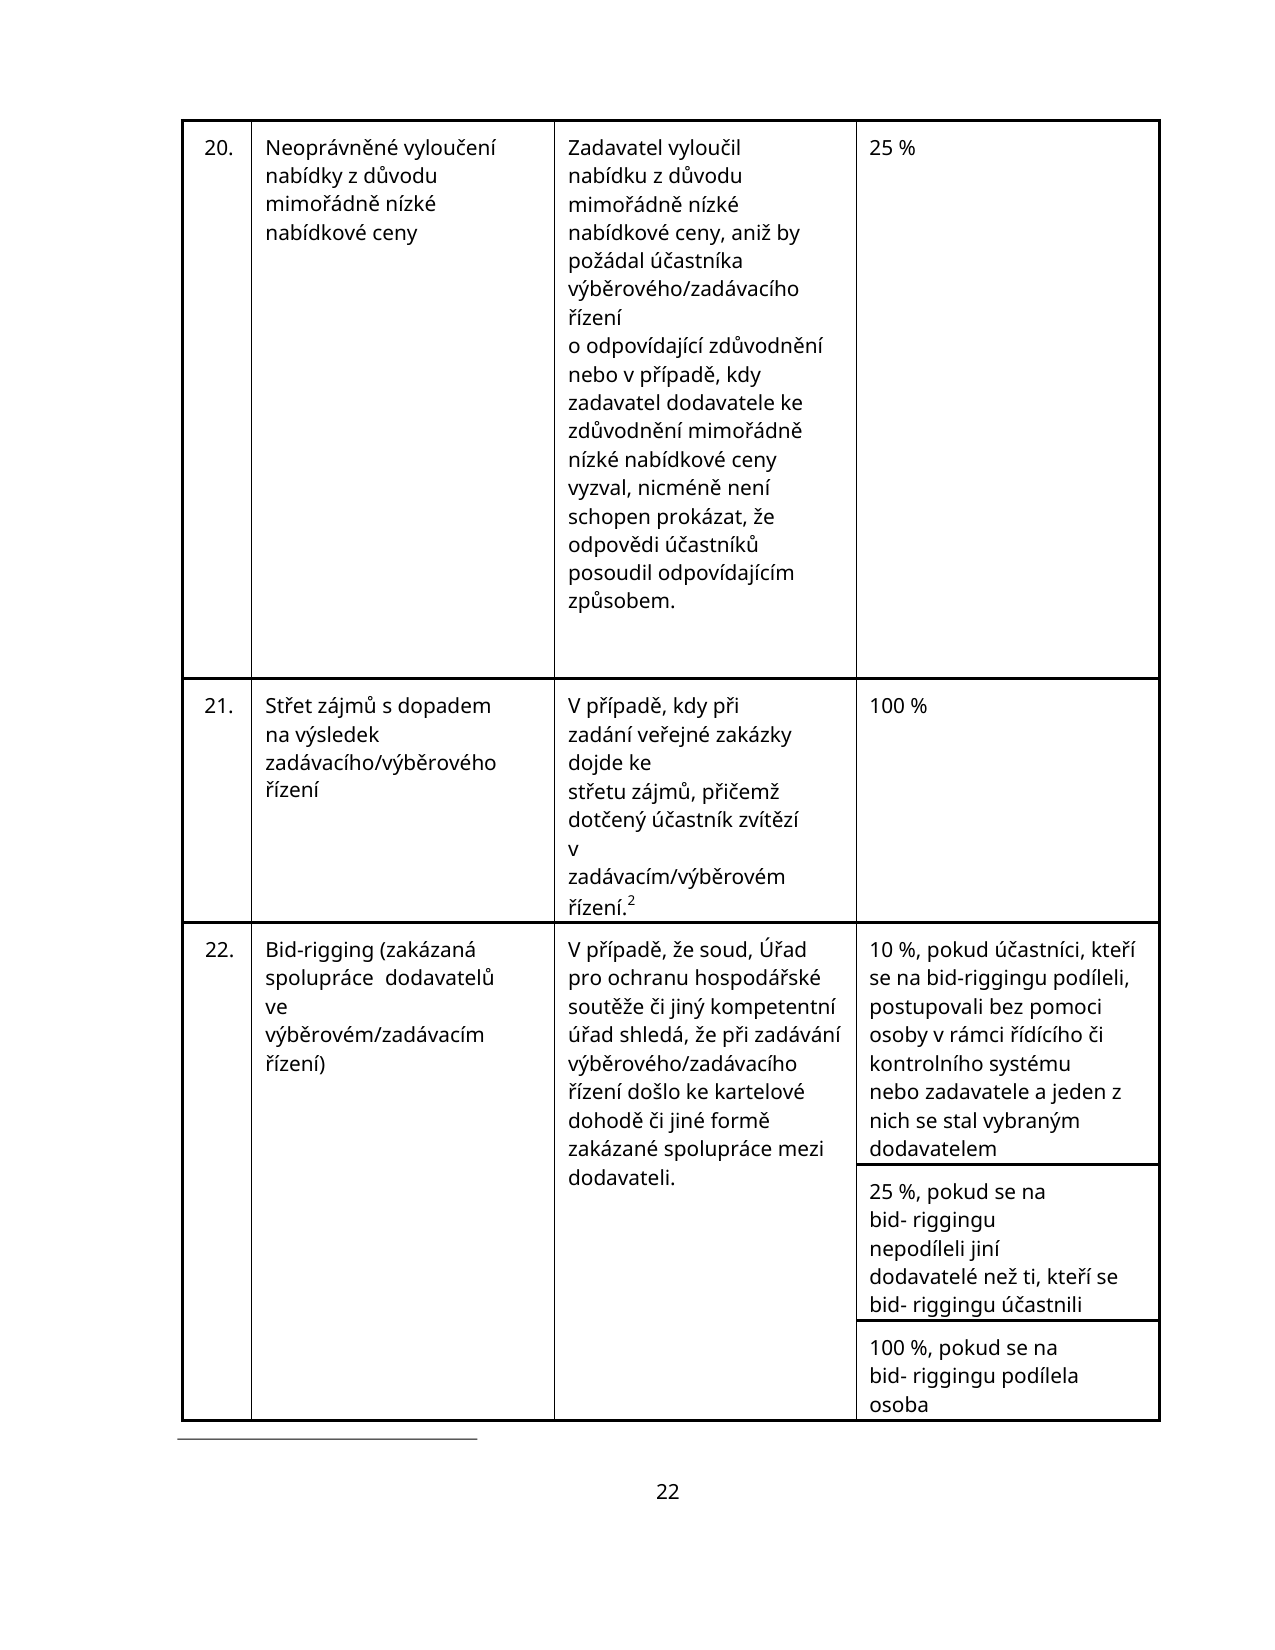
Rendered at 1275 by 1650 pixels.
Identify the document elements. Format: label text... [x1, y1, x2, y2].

table_cell 25 % [857, 122, 1158, 677]
table_cell 100 %, pokud se na bid- riggingu podílela osoba [857, 1322, 1158, 1418]
table_cell 100 % [857, 680, 1158, 921]
table_cell 20. [184, 122, 251, 677]
table_cell Střet zájmů s dopadem na výsledek zadávacího/výběrového řízení [252, 680, 554, 921]
table_cell Bid-rigging (zakázaná spolupráce dodavatelů ve výběrovém/zadávacím řízení) [252, 924, 554, 1418]
table_cell Zadavatel vyloučil nabídku z důvodu mimořádně nízké nabídkové ceny, aniž by požádal účastníka výběrového/zadávacího řízení o odpovídající zdůvodnění nebo v případě, kdy zadavatel dodavatele ke zdůvodnění mimořádně nízké nabídkové ceny vyzval, nicméně není schopen prokázat, že odpovědi účastníků posoudil odpovídajícím způsobem. [555, 122, 856, 677]
table_cell 22. [184, 924, 251, 1418]
table_cell 10 %, pokud účastníci, kteří se na bid-riggingu podíleli, postupovali bez pomoci osoby v rámci řídícího či kontrolního systému nebo zadavatele a jeden z nich se stal vybraným dodavatelem [857, 924, 1158, 1163]
table_cell V případě, že soud, Úřad pro ochranu hospodářské soutěže či jiný kompetentní úřad shledá, že při zadávání výběrového/zadávacího řízení došlo ke kartelové dohodě či jiné formě zakázané spolupráce mezi dodavateli. [555, 924, 856, 1418]
table_cell Neoprávněné vyloučení nabídky z důvodu mimořádně nízké nabídkové ceny [252, 122, 554, 677]
table_cell 25 %, pokud se na bid- riggingu nepodíleli jiní dodavatelé než ti, kteří se bid- riggingu účastnili [857, 1166, 1158, 1319]
table_cell V případě, kdy při zadání veřejné zakázky dojde ke střetu zájmů, přičemž dotčený účastník zvítězí v zadávacím/výběrovém řízení.2 [555, 680, 856, 921]
table_cell 21. [184, 680, 251, 921]
